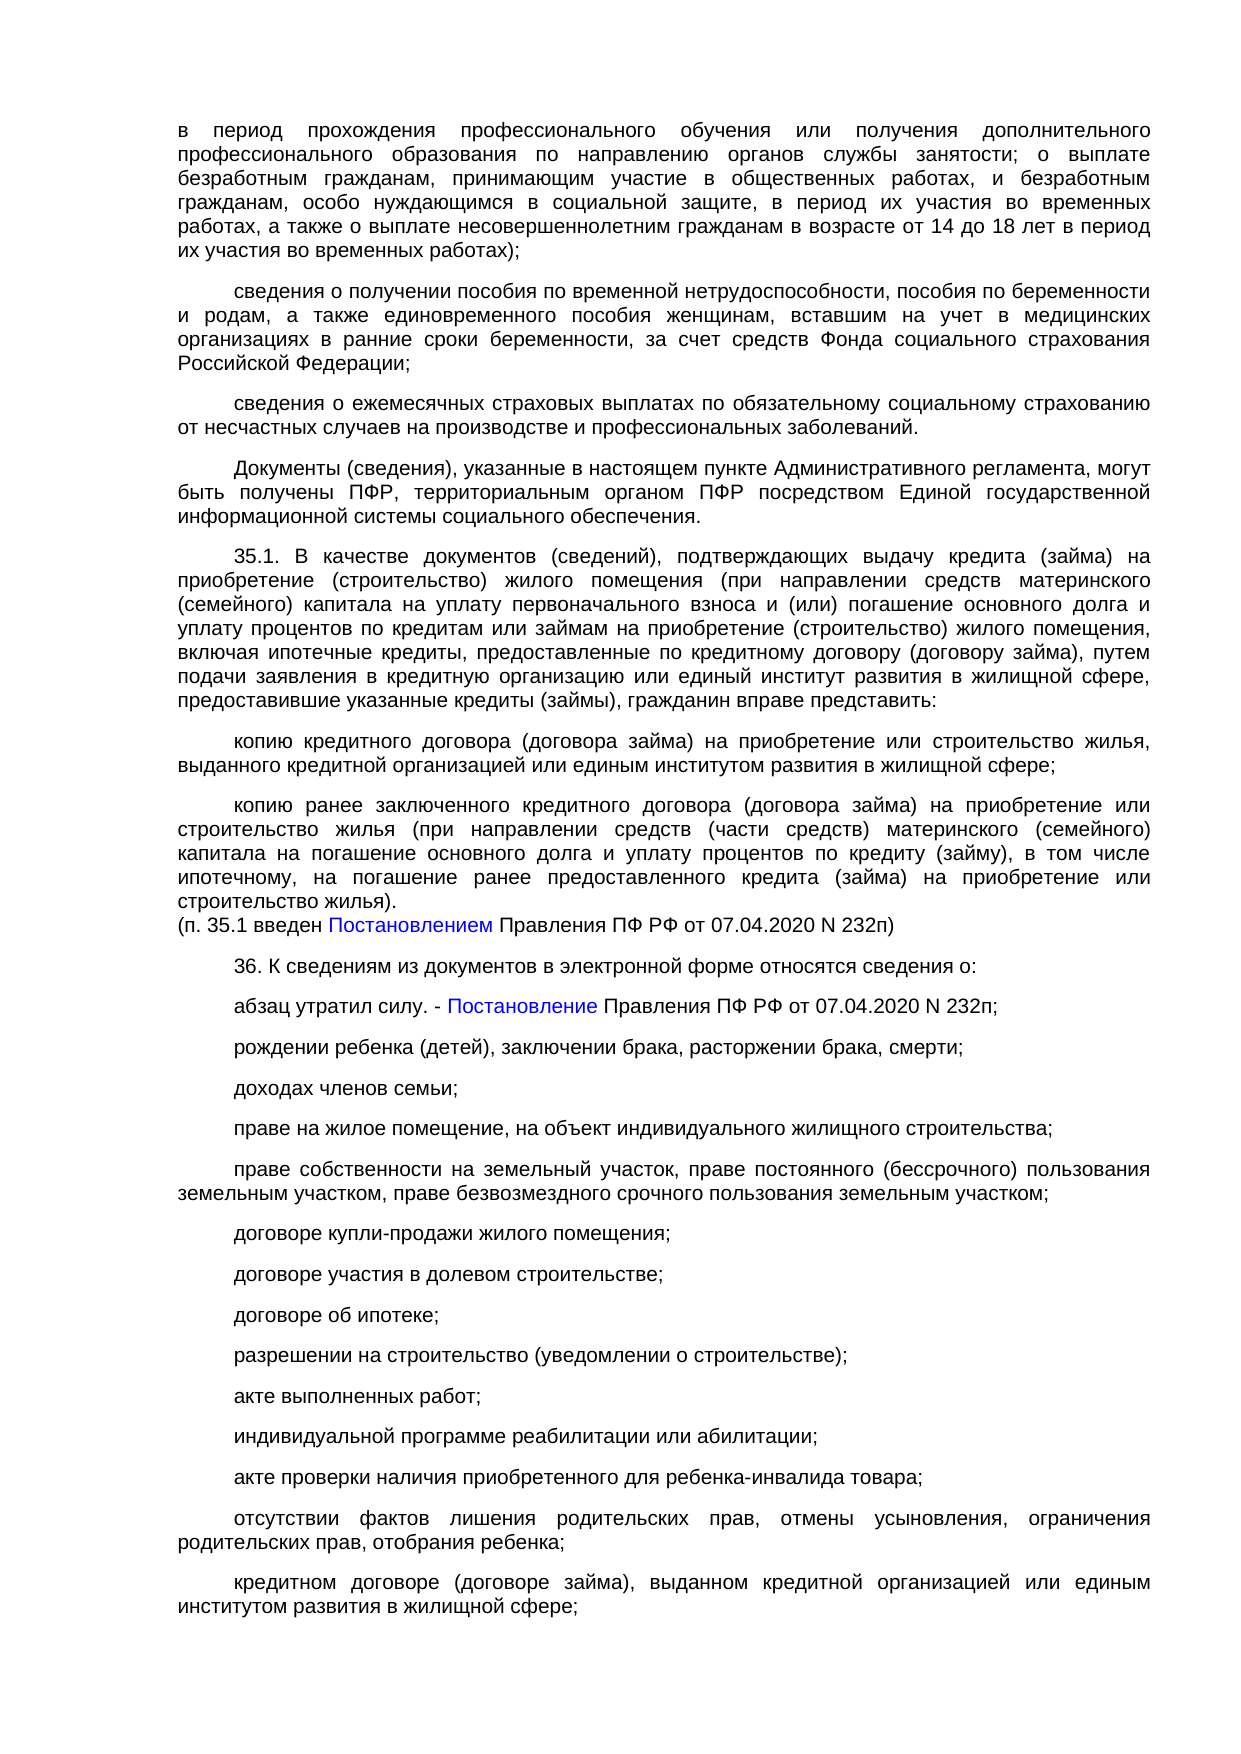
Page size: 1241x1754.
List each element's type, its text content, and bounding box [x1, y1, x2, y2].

text договоре купли-продажи жилого помещения; [177, 1221, 1152, 1245]
text рождении ребенка (детей), заключении брака, расторжении брака, смерти; [177, 1035, 1152, 1059]
text копию кредитного договора (договора займа) на приобретение или строительство жилья, выданного кредитной организацией или единым институтом развития в жилищной сфере; [177, 728, 1152, 776]
text праве на жилое помещение, на объект индивидуального жилищного строительства; [177, 1116, 1152, 1140]
text праве собственности на земельный участок, праве постоянного (бессрочного) пользования земельным участком, праве безвозмездного срочного пользования земельным участком; [177, 1157, 1152, 1204]
text 35.1. В качестве документов (сведений), подтверждающих выдачу кредита (займа) на приобретение (строительство) жилого помещения (при направлении средств материнского (семейного) капитала на уплату первоначального взноса и (или) погашение основного долга и уплату процентов по кредитам или займам на приобретение (строительство) жилого помещения, включая ипотечные кредиты, предоставленные по кредитному договору (договору займа), путем подачи заявления в кредитную организацию или единый институт развития в жилищной сфере, предоставившие указанные кредиты (займы), гражданин вправе представить: [177, 544, 1152, 712]
text договоре участия в долевом строительстве; [177, 1262, 1152, 1286]
text индивидуальной программе реабилитации или абилитации; [177, 1424, 1152, 1448]
text Документы (сведения), указанные в настоящем пункте Административного регламента, могут быть получены ПФР, территориальным органом ПФР посредством Единой государственной информационной системы социального обеспечения. [177, 456, 1152, 527]
text договоре об ипотеке; [177, 1302, 1152, 1326]
text кредитном договоре (договоре займа), выданном кредитной организацией или единым институтом развития в жилищной сфере; [177, 1570, 1152, 1618]
text отсутствии фактов лишения родительских прав, отмены усыновления, ограничения родительских прав, отобрания ребенка; [177, 1506, 1152, 1553]
text разрешении на строительство (уведомлении о строительстве); [177, 1343, 1152, 1367]
text 36. К сведениям из документов в электронной форме относятся сведения о: [177, 953, 1152, 977]
text сведения о ежемесячных страховых выплатах по обязательному социальному страхованию от несчастных случаев на производстве и профессиональных заболеваний. [177, 391, 1152, 439]
text доходах членов семьи; [177, 1075, 1152, 1099]
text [177, 118, 1152, 262]
text сведения о получении пособия по временной нетрудоспособности, пособия по беременности и родам, а также единовременного пособия женщинам, вставшим на учет в медицинских организациях в ранние сроки беременности, за счет средств Фонда социального страхования Российской Федерации; [177, 278, 1152, 374]
text абзац утратил силу. - Постановление Правления ПФ РФ от 07.04.2020 N 232п; [177, 994, 1152, 1018]
text (п. 35.1 введен Постановлением Правления ПФ РФ от 07.04.2020 N 232п) [177, 913, 1152, 937]
text копию ранее заключенного кредитного договора (договора займа) на приобретение или строительство жилья (при направлении средств (части средств) материнского (семейного) капитала на погашение основного долга и уплату процентов по кредиту (займу), в том числе ипотечному, на погашение ранее предоставленного кредита (займа) на приобретение или строительство жилья). [177, 793, 1152, 913]
text акте выполненных работ; [177, 1384, 1152, 1408]
text акте проверки наличия приобретенного для ребенка-инвалида товара; [177, 1465, 1152, 1489]
